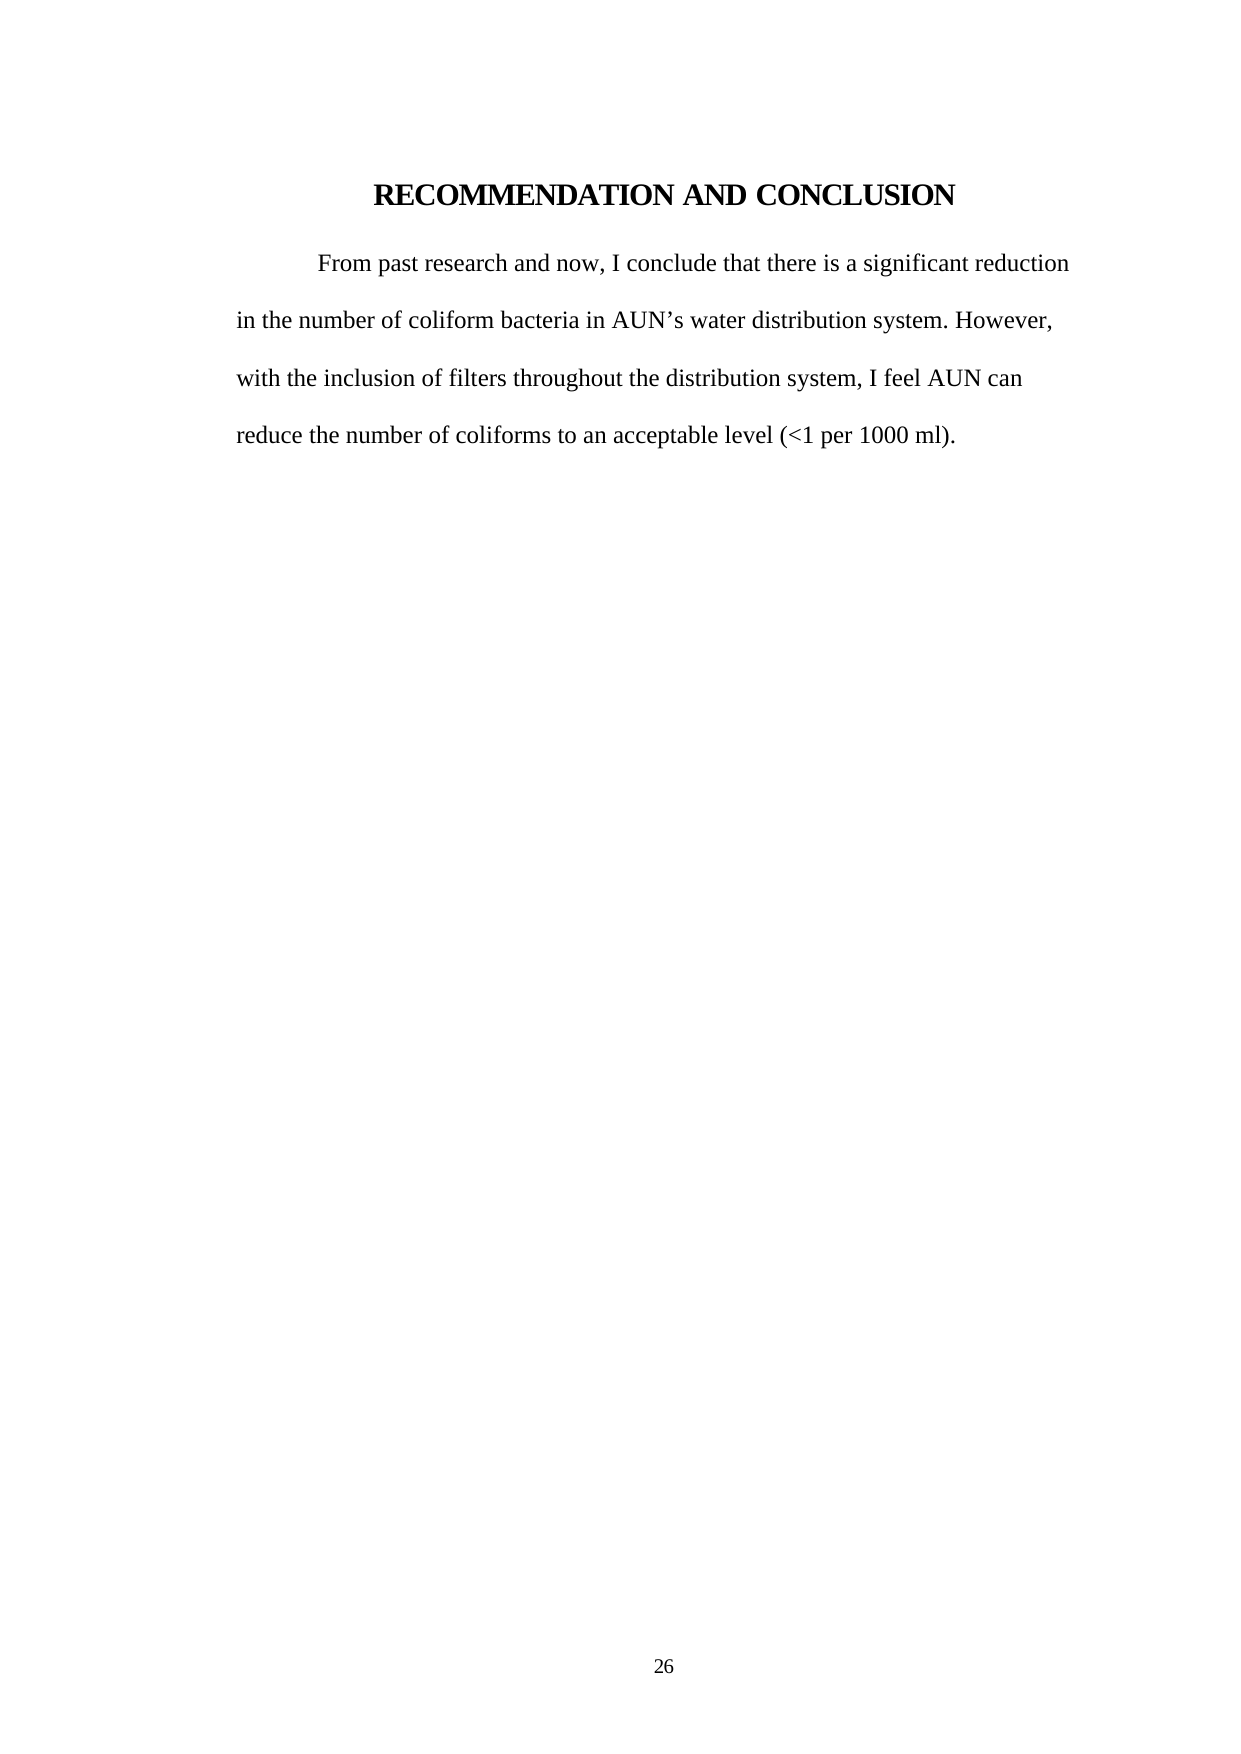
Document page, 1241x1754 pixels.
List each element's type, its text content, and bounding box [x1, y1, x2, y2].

subtitle RECOMMENDATION AND CONCLUSION [245, 176, 1085, 212]
text From past research and now, I conclude that there is a significant reduction in the number of coliform bacteria in AUN’s water distribution system. However, with the inclusion of filters throughout the distribution system, I feel AUN can reduce the number of coliforms to an acceptable level (<1 per 1000 ml). [236, 248, 1070, 449]
